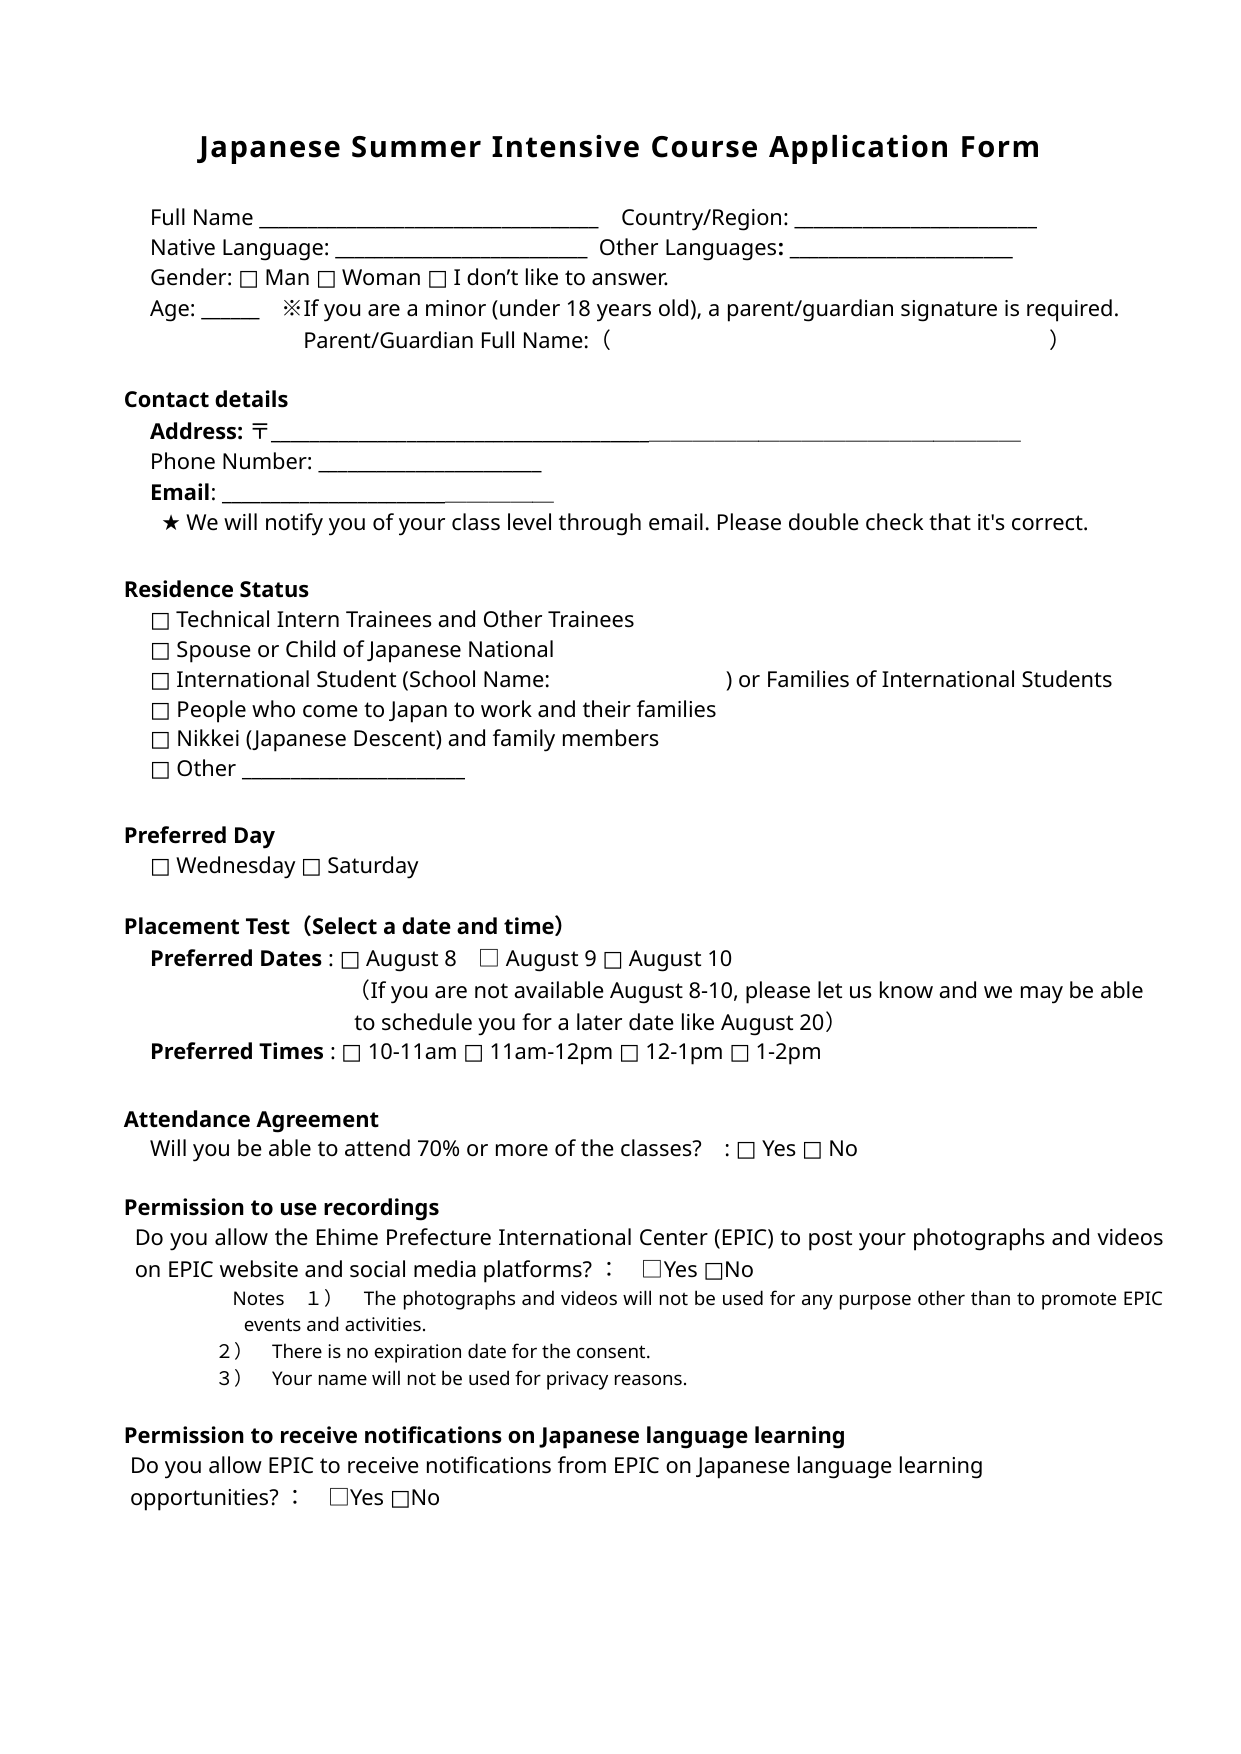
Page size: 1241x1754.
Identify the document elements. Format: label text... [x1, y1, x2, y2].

text Email: _______________________＿＿＿＿＿ [150, 475, 1165, 507]
text □ Wednesday □ Saturday [150, 850, 1165, 880]
text Do you allow EPIC to receive notifications from EPIC on Japanese language learning [75, 1450, 1165, 1479]
text Parent/Guardian Full Name:（ ） [150, 323, 1165, 355]
text □ People who come to Japan to work and their families [150, 694, 1165, 723]
text Placement Test（Select a date and time） [75, 909, 1165, 941]
text ★ We will notify you of your class level through email. Please double check that it's correct. [150, 507, 1165, 537]
text □ Spouse or Child of Japanese National [150, 634, 1165, 664]
text □ Other _______________________ [150, 753, 1165, 783]
text Age: ______ ※If you are a minor (under 18 years old), a parent/guardian signature is required. [150, 291, 1165, 323]
text □ Technical Intern Trainees and Other Trainees [150, 604, 1165, 634]
text Japanese Summer Intensive Course Application Form [75, 108, 1165, 183]
text □ Nikkei (Japanese Descent) and family members [150, 723, 1165, 753]
text to schedule you for a later date like August 20） [86, 1004, 1165, 1036]
text （If you are not available August 8-10, please let us know and we may be able [86, 973, 1165, 1004]
text Address: 〒_______________________________________＿＿＿＿＿＿＿＿＿＿＿＿＿＿＿＿＿ [150, 414, 1165, 446]
text Preferred Times : □ 10-11am □ 11am-12pm □ 12-1pm □ 1-2pm [150, 1036, 1165, 1066]
text Preferred Dates : □ August 8 □ August 9 □ August 10 [150, 941, 1165, 973]
text Do you allow the Ehime Prefecture International Center (EPIC) to post your photographs and videos on EPIC website and social media platforms? ： □Yes □No [134, 1222, 1165, 1284]
text Gender: □ Man □ Woman □ I don’t like to answer. [150, 262, 1165, 291]
text Full Name ___________________________________ Country/Region: _________________________ [150, 202, 1165, 232]
text Permission to use recordings [75, 1192, 1165, 1222]
text opportunities? ： □Yes □No [75, 1479, 1165, 1511]
text Phone Number: _______________________ [150, 446, 1165, 475]
text Attendance Agreement [75, 1104, 1165, 1133]
text Preferred Day [75, 821, 1165, 850]
text Residence Status [75, 574, 1165, 604]
text ２） There is no expiration date for the consent. [75, 1336, 1165, 1364]
text Notes １） The photographs and videos will not be used for any purpose other than to promote EPIC events and activities. [75, 1284, 1165, 1336]
text Native Language: __________________________ Other Languages: _______________________ [150, 232, 1165, 262]
text □ International Student (School Name: ) or Families of International Students [150, 664, 1165, 694]
text Contact details [75, 384, 1165, 414]
text Permission to receive notifications on Japanese language learning [75, 1420, 1165, 1450]
text ３） Your name will not be used for privacy reasons. [75, 1364, 1165, 1391]
text Will you be able to attend 70% or more of the classes? : □ Yes □ No [150, 1133, 1165, 1163]
